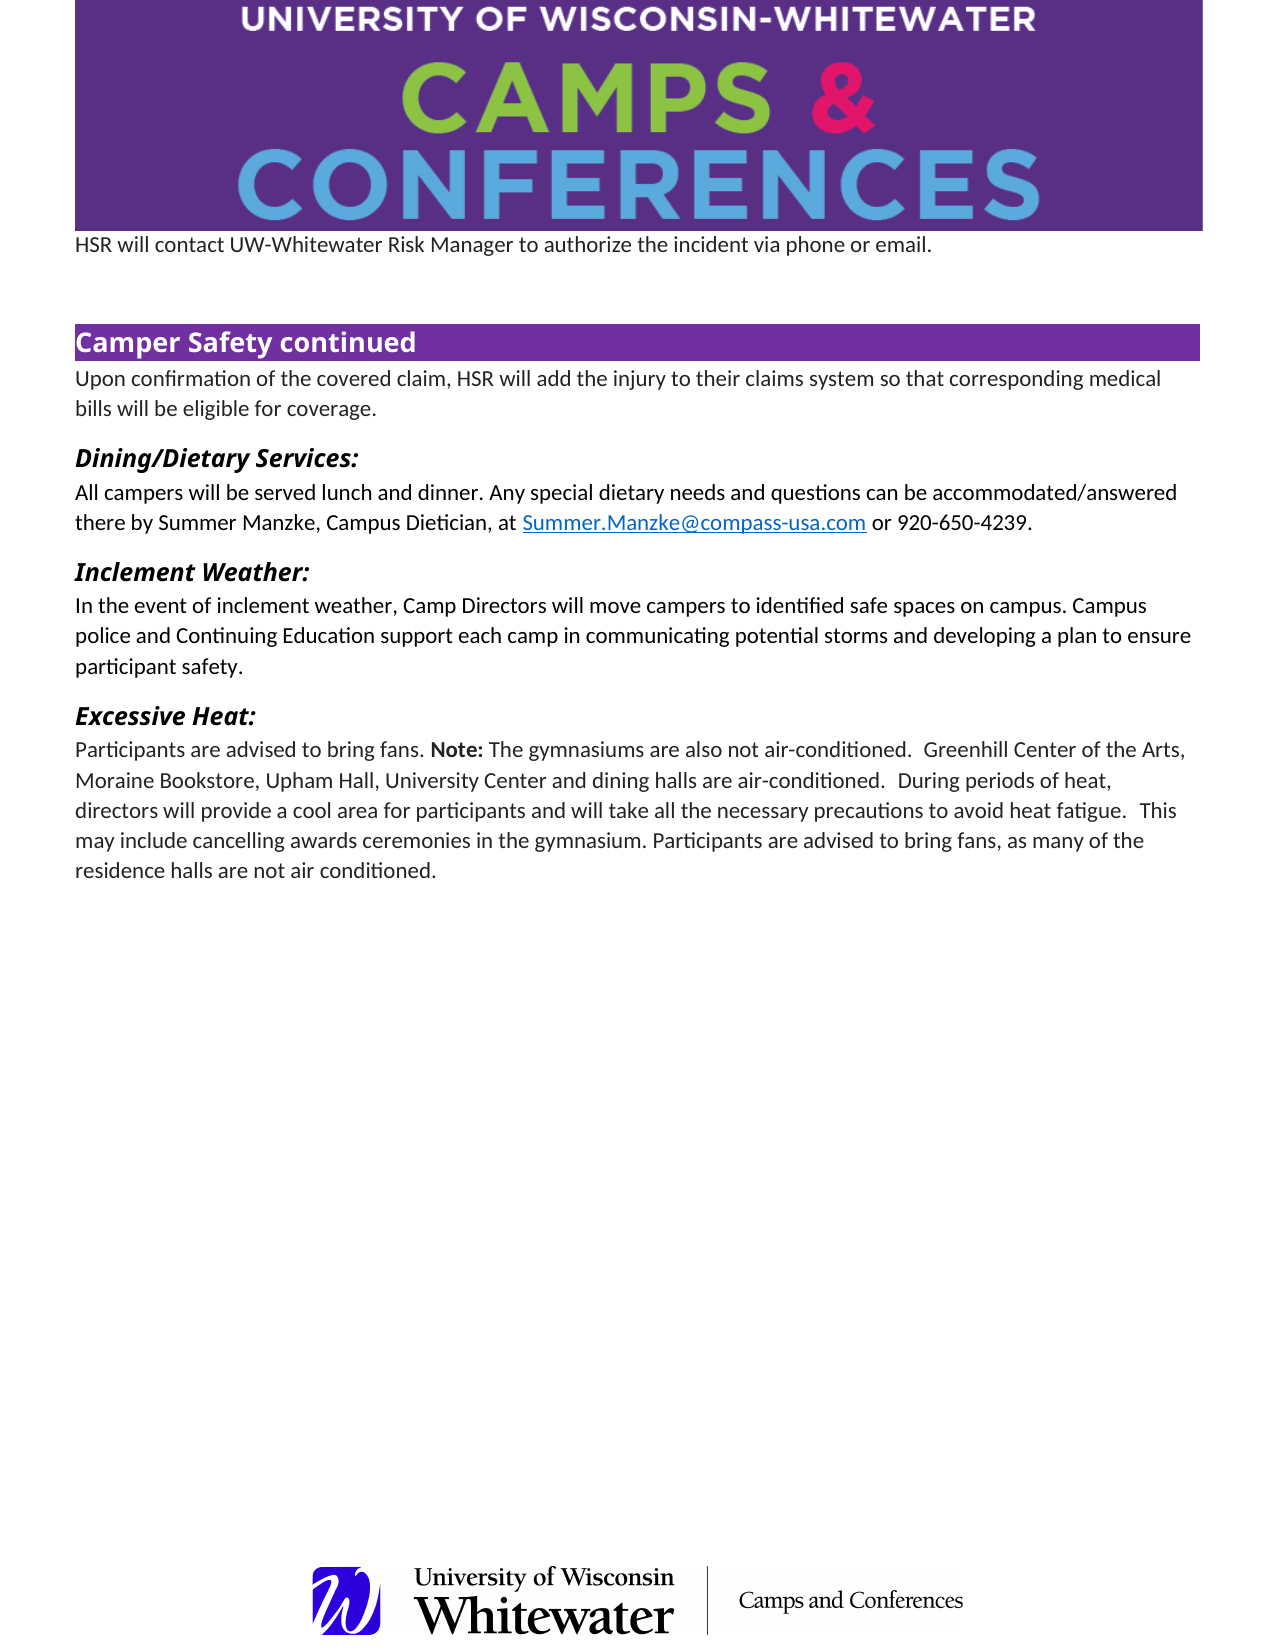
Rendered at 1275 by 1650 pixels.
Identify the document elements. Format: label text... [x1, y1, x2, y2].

picture [75, 0, 1204, 231]
text All campers will be served lunch and dinner. Any special dietary needs and questions can be accommodated/answered there by Summer Manzke, Campus Dietician, at Summer.Manzke@compass-usa.com or 920-650-4239. [75, 478, 1200, 536]
subtitle Excessive Heat: [75, 699, 1200, 733]
text Participants are advised to bring fans. Note: The gymnasiums are also not air-conditioned. Greenhill Center of the Arts, Moraine Bookstore, Upham Hall, University Center and dining halls are air-conditioned. During periods of heat, directors will provide a cool area for participants and will take all the necessary precautions to avoid heat fatigue. This may include cancelling awards ceremonies in the gymnasium. Participants are advised to bring fans, as many of the residence halls are not air conditioned. [75, 736, 1200, 884]
subtitle Dining/Dietary Services: [75, 441, 1200, 475]
subtitle Inclement Weather: [75, 555, 1200, 589]
subtitle Camper Safety continued [75, 324, 1200, 361]
picture [312, 1566, 963, 1635]
text HSR will contact UW-Whitewater Risk Manager to authorize the incident via phone or email. [75, 231, 1200, 258]
text In the event of inclement weather, Camp Directors will move campers to identified safe spaces on campus. Campus police and Continuing Education support each camp in communicating potential storms and developing a plan to ensure participant safety. [75, 591, 1200, 680]
text Upon confirmation of the covered claim, HSR will add the injury to their claims system so that corresponding medical bills will be eligible for coverage. [75, 364, 1200, 422]
